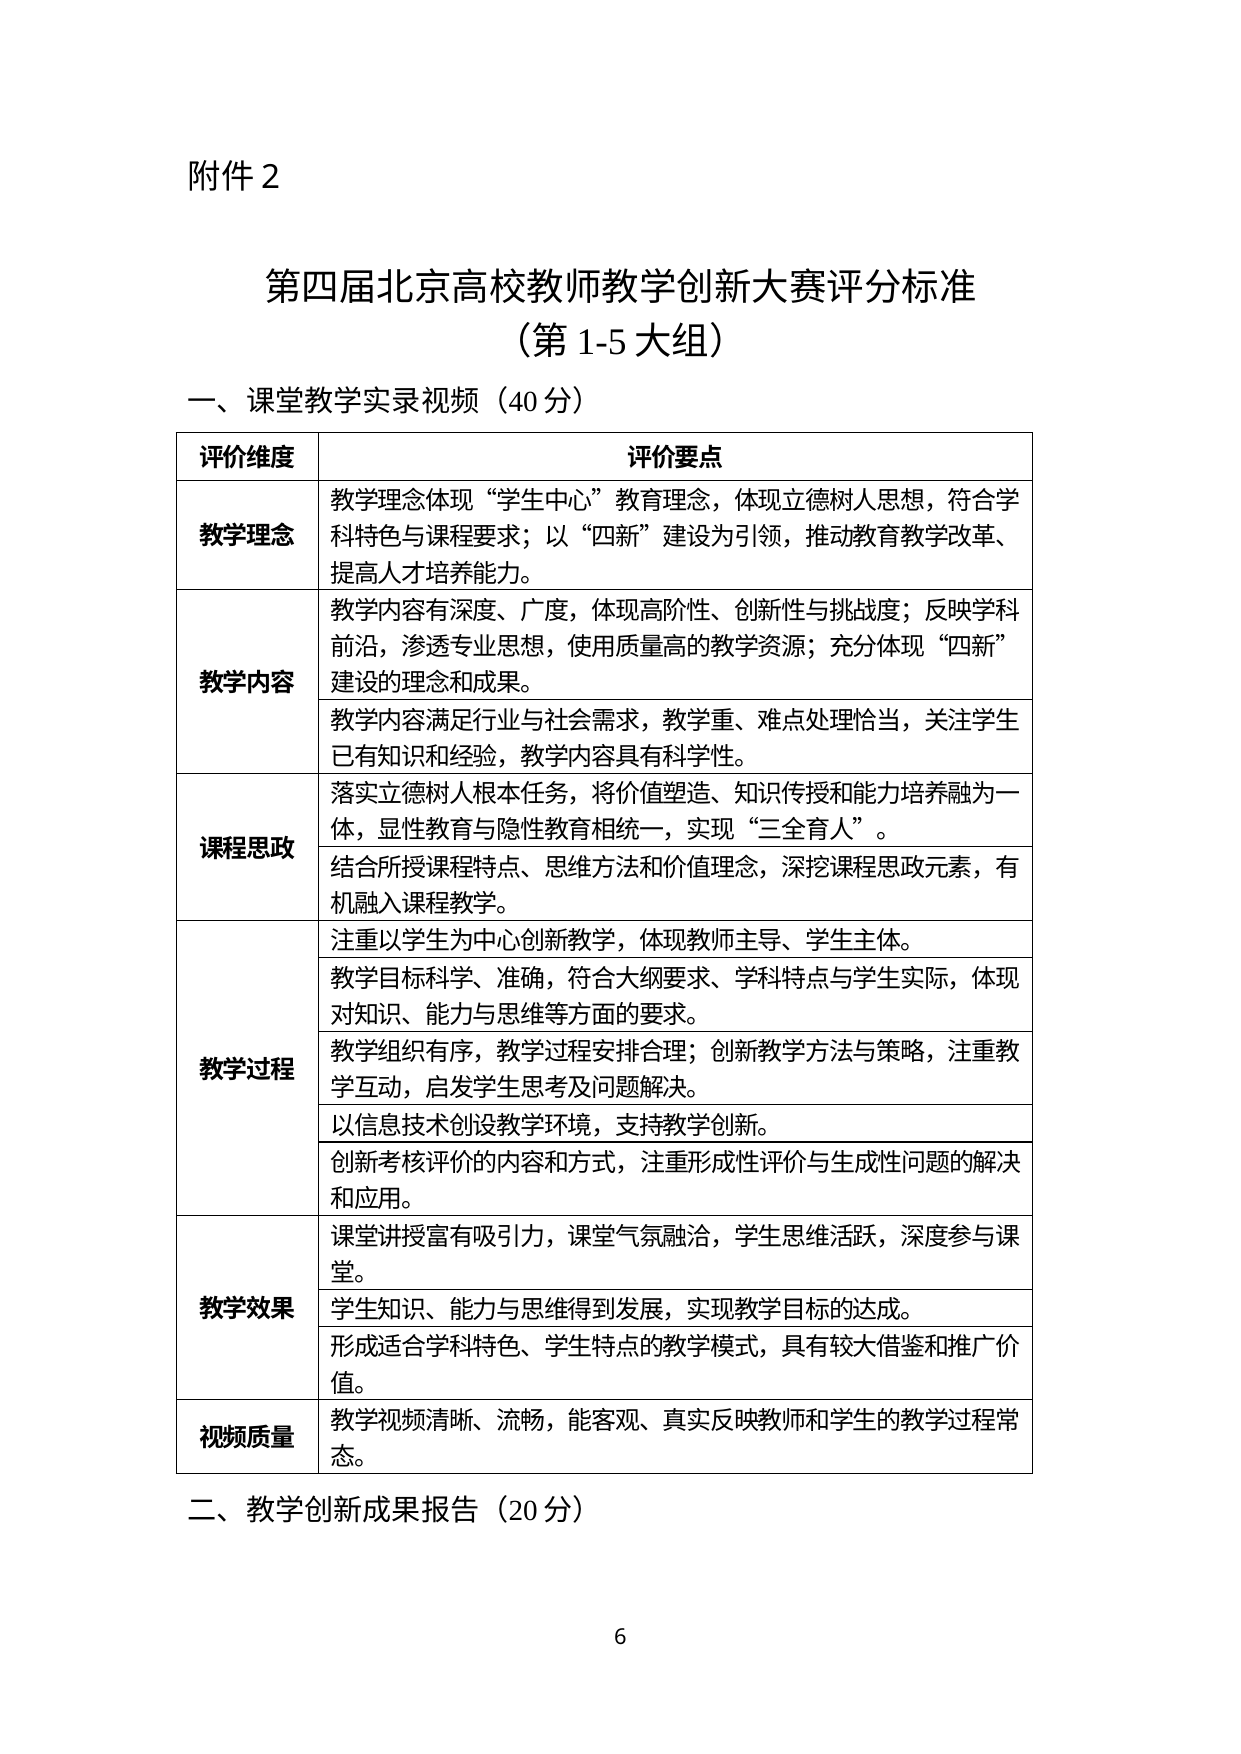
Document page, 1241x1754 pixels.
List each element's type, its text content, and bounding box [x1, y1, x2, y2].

table_cell 教学内容 [177, 590, 318, 773]
table_cell 教学过程 [177, 921, 318, 1215]
text 附件2 [187, 150, 1053, 198]
table_cell 创新考核评价的内容和方式，注重形成性评价与生成性问题的解决和应用。 [319, 1143, 1032, 1215]
table_cell 视频质量 [177, 1400, 318, 1473]
table_header 评价维度 [177, 433, 318, 479]
table_cell 教学视频清晰、流畅，能客观、真实反映教师和学生的教学过程常态。 [319, 1400, 1032, 1473]
text （第1-5大组） [187, 311, 1053, 365]
table_cell 注重以学生为中心创新教学，体现教师主导、学生主体。 [319, 921, 1032, 957]
table_cell 教学内容满足行业与社会需求，教学重、难点处理恰当，关注学生已有知识和经验，教学内容具有科学性。 [319, 700, 1032, 773]
table_cell 教学效果 [177, 1216, 318, 1399]
table_cell 以信息技术创设教学环境，支持教学创新。 [319, 1105, 1032, 1141]
table_header 评价要点 [319, 433, 1032, 479]
text 一、课堂教学实录视频（40分） [187, 377, 1053, 420]
table_cell 落实立德树人根本任务，将价值塑造、知识传授和能力培养融为一体，显性教育与隐性教育相统一，实现“三全育人”。 [319, 774, 1032, 846]
table_cell 教学内容有深度、广度，体现高阶性、创新性与挑战度；反映学科前沿，渗透专业思想，使用质量高的教学资源；充分体现“四新”建设的理念和成果。 [319, 590, 1032, 699]
table_cell 结合所授课程特点、思维方法和价值理念，深挖课程思政元素，有机融入课程教学。 [319, 847, 1032, 920]
table_cell 教学理念 [177, 481, 318, 589]
table_cell 课堂讲授富有吸引力，课堂气氛融洽，学生思维活跃，深度参与课堂。 [319, 1216, 1032, 1288]
table_cell 教学目标科学、准确，符合大纲要求、学科特点与学生实际，体现对知识、能力与思维等方面的要求。 [319, 958, 1032, 1031]
text 二、教学创新成果报告（20分） [187, 1486, 1053, 1529]
table_cell 教学组织有序，教学过程安排合理；创新教学方法与策略，注重教学互动，启发学生思考及问题解决。 [319, 1032, 1032, 1104]
table_cell 形成适合学科特色、学生特点的教学模式，具有较大借鉴和推广价值。 [319, 1327, 1032, 1399]
table_cell 学生知识、能力与思维得到发展，实现教学目标的达成。 [319, 1290, 1032, 1326]
table_cell 课程思政 [177, 774, 318, 920]
text 第四届北京高校教师教学创新大赛评分标准 [187, 256, 1053, 311]
table_cell 教学理念体现“学生中心”教育理念，体现立德树人思想，符合学科特色与课程要求；以“四新”建设为引领，推动教育教学改革、提高人才培养能力。 [319, 481, 1032, 589]
